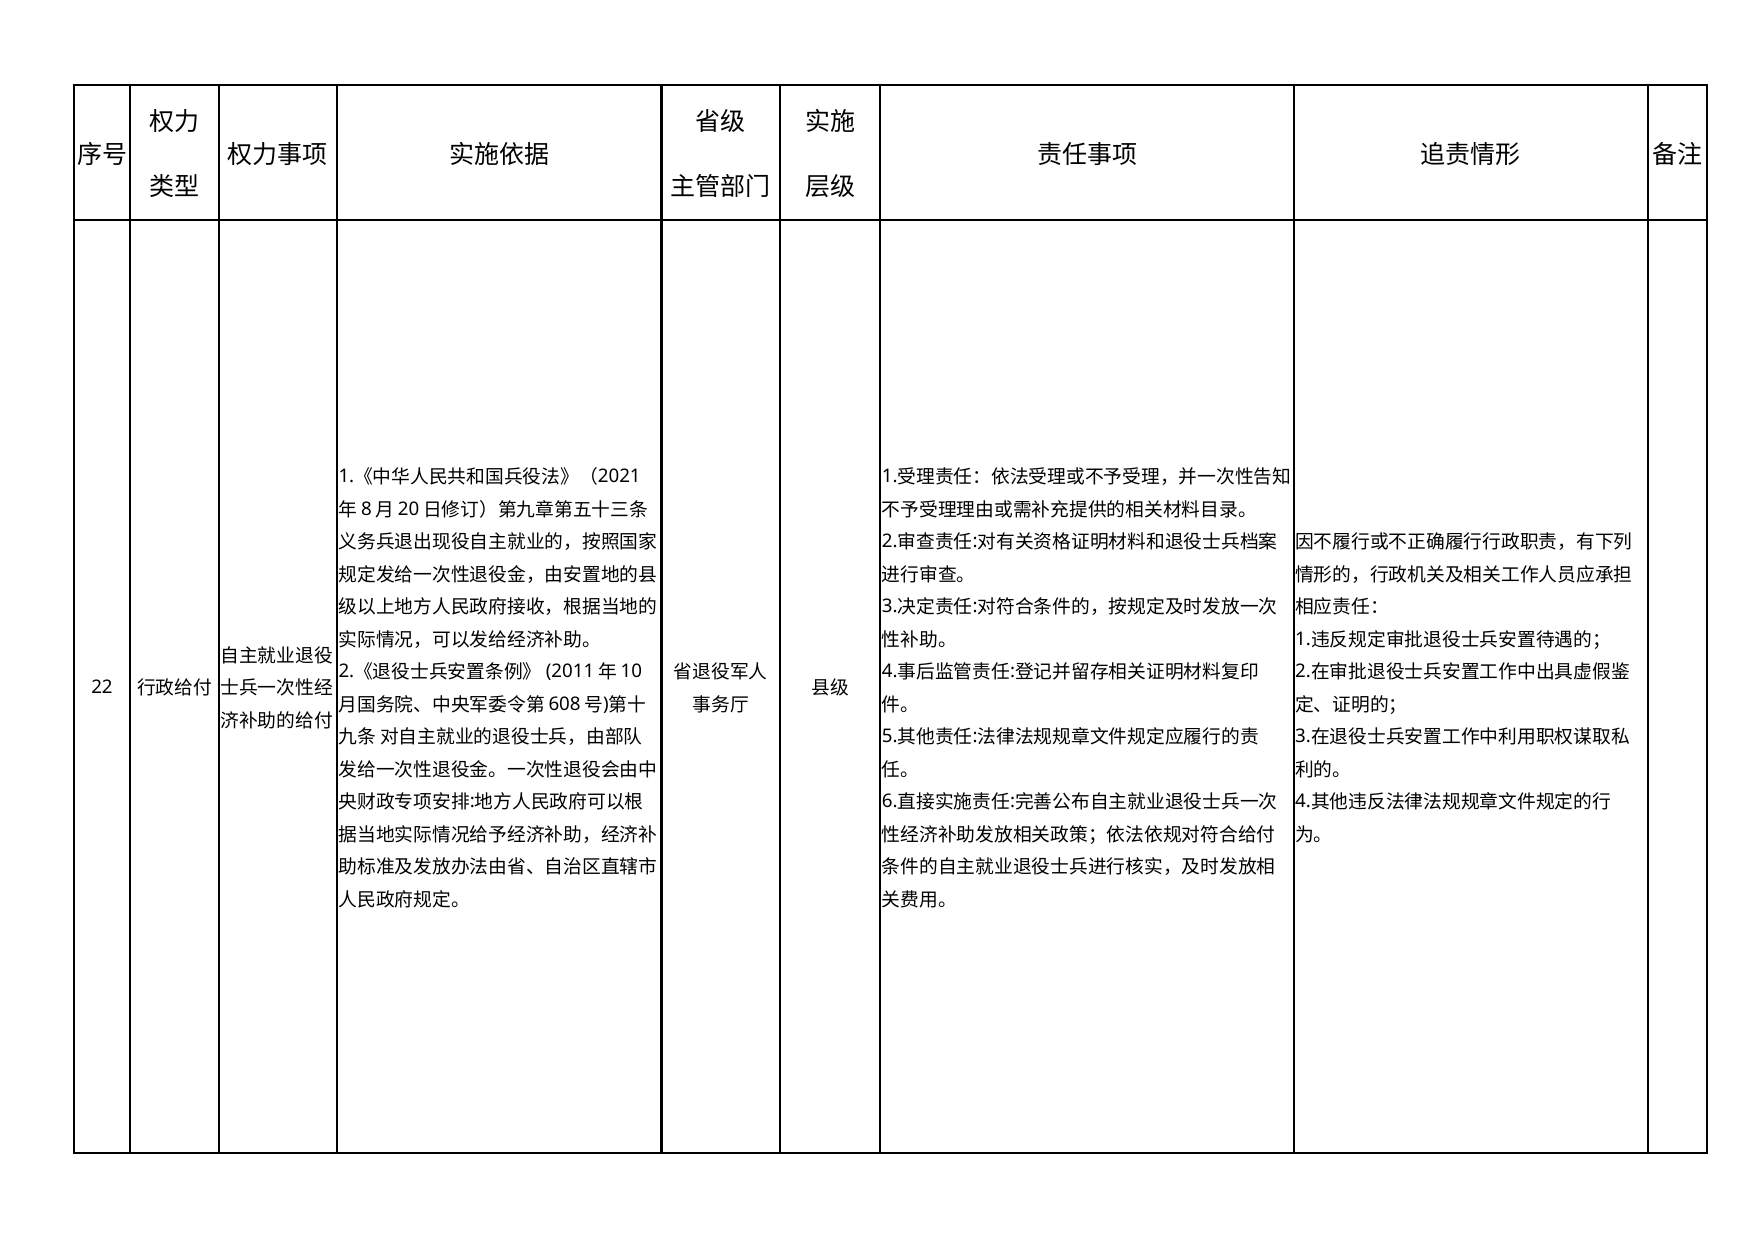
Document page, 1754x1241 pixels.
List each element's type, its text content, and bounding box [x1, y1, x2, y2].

table_cell 省退役军人 事务厅 [663, 221, 779, 1152]
table_header 备注 [1649, 86, 1706, 219]
table_cell 1.《中华人民共和国兵役法》（2021年8月20日修订）第九章第五十三条 义务兵退出现役自主就业的，按照国家规定发给一次性退役金，由安置地的县级以上地方人民政府接收，根据当地的实际情况，可以发给经济补助。 2.《退役士兵安置条例》 (2011年10月国务院、中央军委令第608号)第十九条 对自主就业的退役士兵，由部队发给一次性退役金。一次性退役会由中央财政专项安排:地方人民政府可以根据当地实际情况给予经济补助，经济补助标准及发放办法由省、自治区直辖市人民政府规定。 [338, 221, 660, 1152]
table_header 省级 主管部门 [663, 86, 779, 219]
table_header 责任事项 [881, 86, 1293, 219]
table_header 追责情形 [1295, 86, 1647, 219]
table_cell 县级 [781, 221, 879, 1152]
table_header 实施 层级 [781, 86, 879, 219]
table_cell 因不履行或不正确履行行政职责，有下列情形的，行政机关及相关工作人员应承担相应责任： 1.违反规定审批退役士兵安置待遇的； 2.在审批退役士兵安置工作中出具虚假鉴定、证明的； 3.在退役士兵安置工作中利用职权谋取私利的。 4.其他违反法律法规规章文件规定的行为。 [1295, 221, 1647, 1152]
table_header 权力事项 [220, 86, 336, 219]
table_header 序号 [75, 86, 129, 219]
table_header 实施依据 [338, 86, 660, 219]
table_cell 1.受理责任：依法受理或不予受理，并一次性告知不予受理理由或需补充提供的相关材料目录。 2.审查责任:对有关资格证明材料和退役士兵档案进行审查。 3.决定责任:对符合条件的，按规定及时发放一次性补助。 4.事后监管责任:登记并留存相关证明材料复印件。 5.其他责任:法律法规规章文件规定应履行的责任。 6.直接实施责任:完善公布自主就业退役士兵一次性经济补助发放相关政策；依法依规对符合给付条件的自主就业退役士兵进行核实，及时发放相关费用。 [881, 221, 1293, 1152]
table_cell 行政给付 [131, 221, 218, 1152]
table_cell [1649, 221, 1706, 1152]
table_header 权力 类型 [131, 86, 218, 219]
table_cell 自主就业退役士兵一次性经济补助的给付 [220, 221, 336, 1152]
table_cell 22 [75, 221, 129, 1152]
